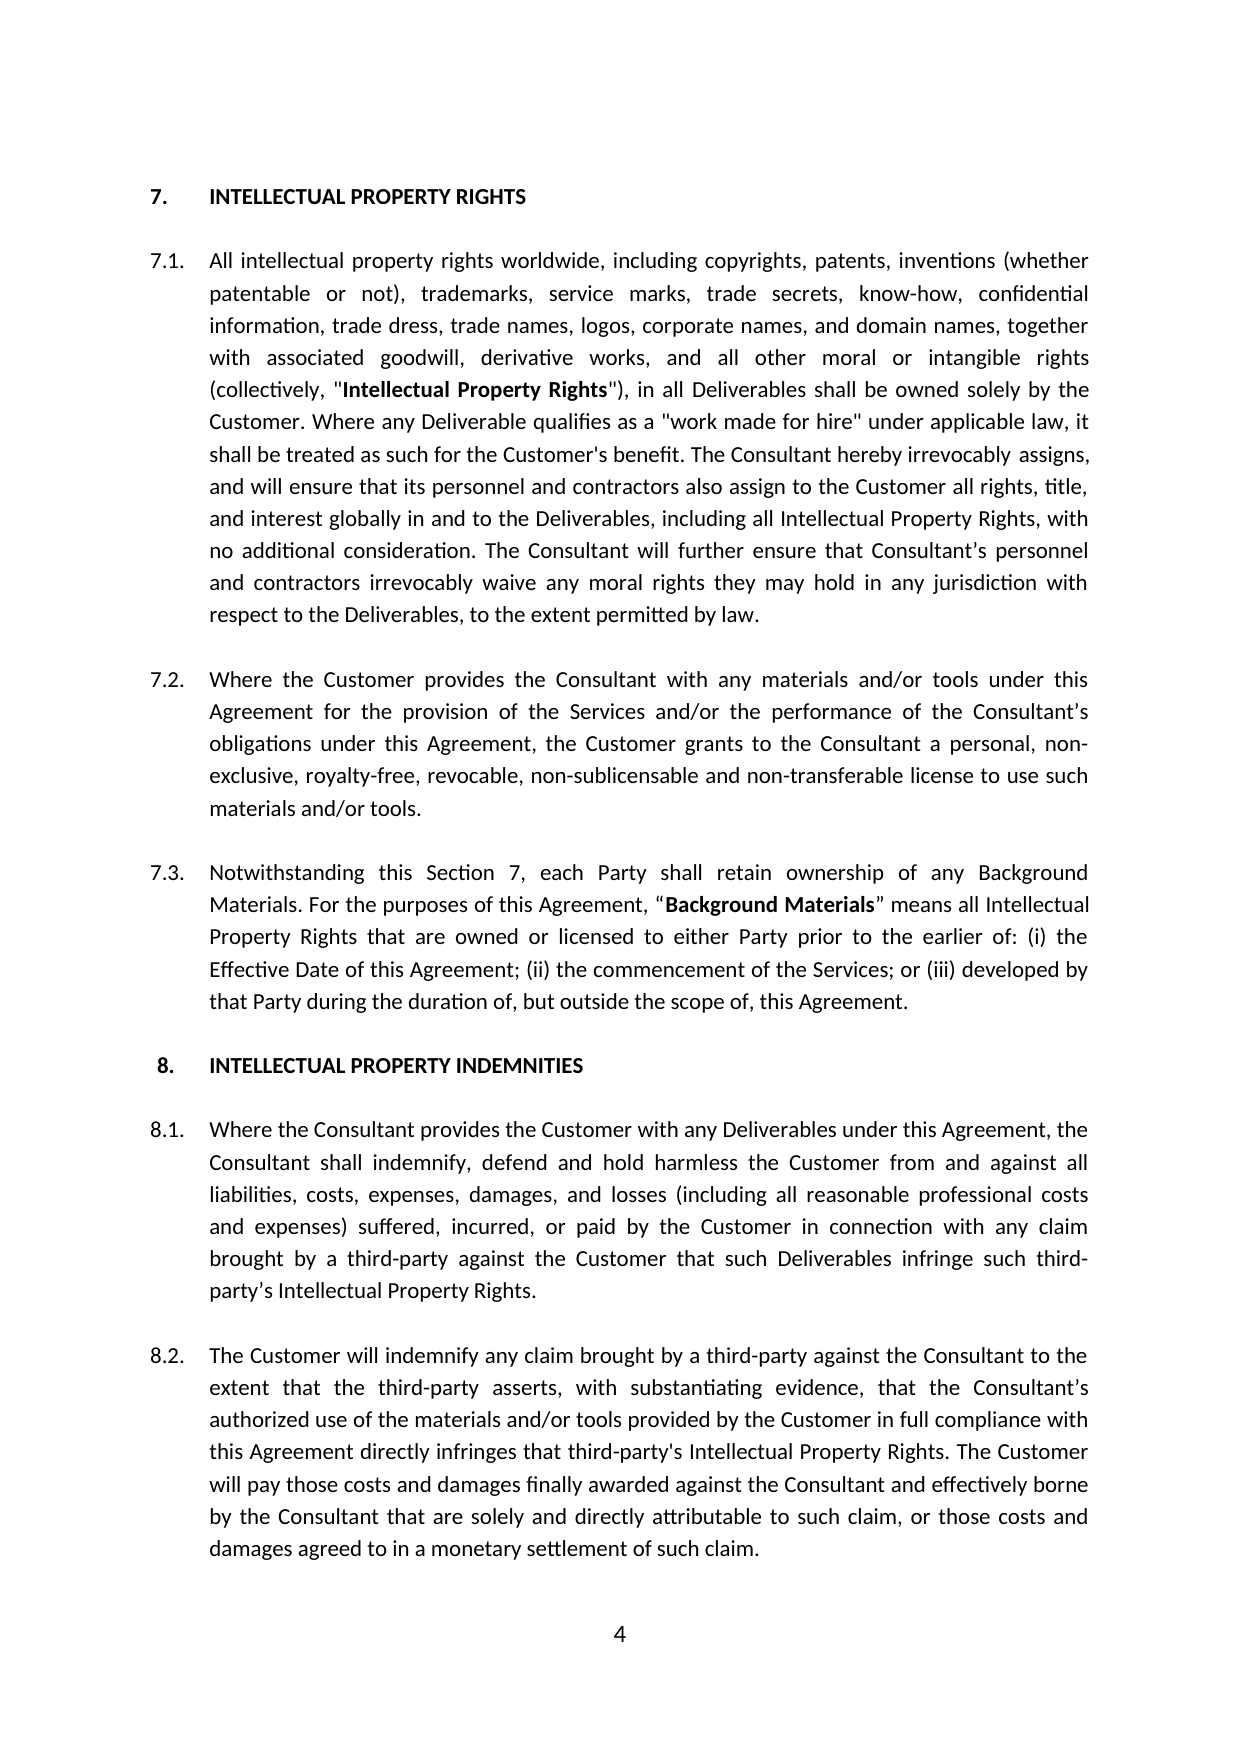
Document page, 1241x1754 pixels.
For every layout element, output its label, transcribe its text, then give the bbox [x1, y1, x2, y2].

list Where the Customer provides the Consultant with any materials and/or tools under this Agreement for the provision of the Services and/or the performance of the Consultant’s obligations under this Agreement, the Customer grants to the Consultant a personal, non-exclusive, royalty-free, revocable, non-sublicensable and non-transferable license to use such materials and/or tools. [150, 665, 1090, 822]
list INTELLECTUAL PROPERTY INDEMNITIES [157, 1051, 1090, 1079]
list INTELLECTUAL PROPERTY RIGHTS [150, 182, 1090, 210]
list The Customer will indemnify any claim brought by a third-party against the Consultant to the extent that the third-party asserts, with substantiating evidence, that the Consultant’s authorized use of the materials and/or tools provided by the Customer in full compliance with this Agreement directly infringes that third-party's Intellectual Property Rights. The Customer will pay those costs and damages finally awarded against the Consultant and effectively borne by the Consultant that are solely and directly attributable to such claim, or those costs and damages agreed to in a monetary settlement of such claim. [150, 1341, 1090, 1562]
list Notwithstanding this Section 7, each Party shall retain ownership of any Background Materials. For the purposes of this Agreement, “Background Materials” means all Intellectual Property Rights that are owned or licensed to either Party prior to the earlier of: (i) the Effective Date of this Agreement; (ii) the commencement of the Services; or (iii) developed by that Party during the duration of, but outside the scope of, this Agreement. [150, 858, 1090, 1015]
list All intellectual property rights worldwide, including copyrights, patents, inventions (whether patentable or not), trademarks, service marks, trade secrets, know-how, confidential information, trade dress, trade names, logos, corporate names, and domain names, together with associated goodwill, derivative works, and all other moral or intangible rights (collectively, "Intellectual Property Rights"), in all Deliverables shall be owned solely by the Customer. Where any Deliverable qualifies as a "work made for hire" under applicable law, it shall be treated as such for the Customer's benefit. The Consultant hereby irrevocably assigns, and will ensure that its personnel and contractors also assign to the Customer all rights, title, and interest globally in and to the Deliverables, including all Intellectual Property Rights, with no additional consideration. The Consultant will further ensure that Consultant’s personnel and contractors irrevocably waive any moral rights they may hold in any jurisdiction with respect to the Deliverables, to the extent permitted by law. [150, 247, 1090, 629]
list Where the Consultant provides the Customer with any Deliverables under this Agreement, the Consultant shall indemnify, defend and hold harmless the Customer from and against all liabilities, costs, expenses, damages, and losses (including all reasonable professional costs and expenses) suffered, incurred, or paid by the Customer in connection with any claim brought by a third-party against the Customer that such Deliverables infringe such third-party’s Intellectual Property Rights. [150, 1116, 1090, 1304]
